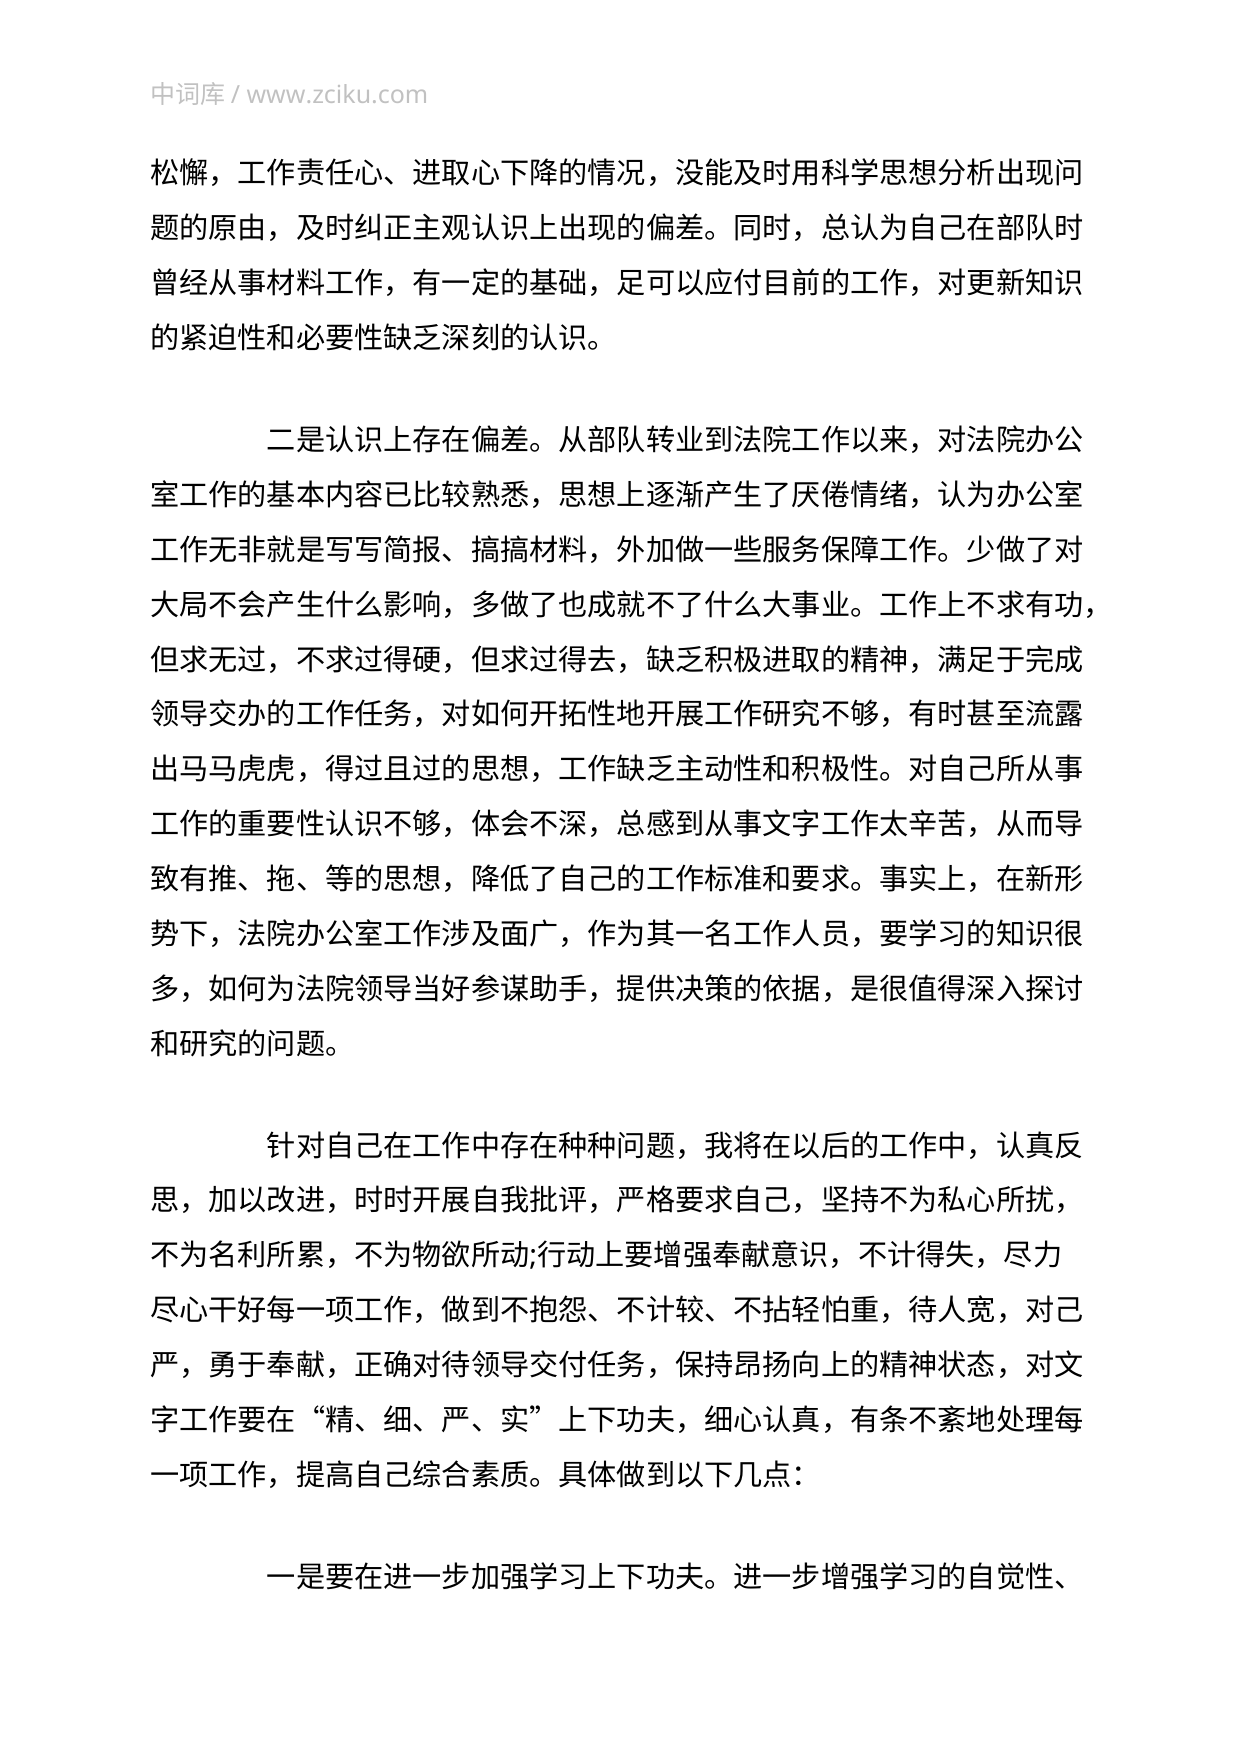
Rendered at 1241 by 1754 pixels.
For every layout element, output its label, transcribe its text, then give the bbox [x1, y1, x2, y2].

text 针对自己在工作中存在种种问题，我将在以后的工作中，认真反思，加以改进，时时开展自我批评，严格要求自己，坚持不为私心所扰，不为名利所累，不为物欲所动;行动上要增强奉献意识，不计得失，尽力尽心干好每一项工作，做到不抱怨、不计较、不拈轻怕重，待人宽，对己严，勇于奉献，正确对待领导交付任务，保持昂扬向上的精神状态，对文字工作要在“精、细、严、实”上下功夫，细心认真，有条不紊地处理每一项工作，提高自己综合素质。具体做到以下几点： [150, 1122, 1090, 1494]
text 二是认识上存在偏差。从部队转业到法院工作以来，对法院办公室工作的基本内容已比较熟悉，思想上逐渐产生了厌倦情绪，认为办公室工作无非就是写写简报、搞搞材料，外加做一些服务保障工作。少做了对大局不会产生什么影响，多做了也成就不了什么大事业。工作上不求有功，但求无过，不求过得硬，但求过得去，缺乏积极进取的精神，满足于完成领导交办的工作任务，对如何开拓性地开展工作研究不够，有时甚至流露出马马虎虎，得过且过的思想，工作缺乏主动性和积极性。对自己所从事工作的重要性认识不够，体会不深，总感到从事文字工作太辛苦，从而导致有推、拖、等的思想，降低了自己的工作标准和要求。事实上，在新形势下，法院办公室工作涉及面广，作为其一名工作人员，要学习的知识很多，如何为法院领导当好参谋助手，提供决策的依据，是很值得深入探讨和研究的问题。 [150, 416, 1090, 1063]
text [150, 150, 1090, 357]
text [150, 1553, 1090, 1596]
